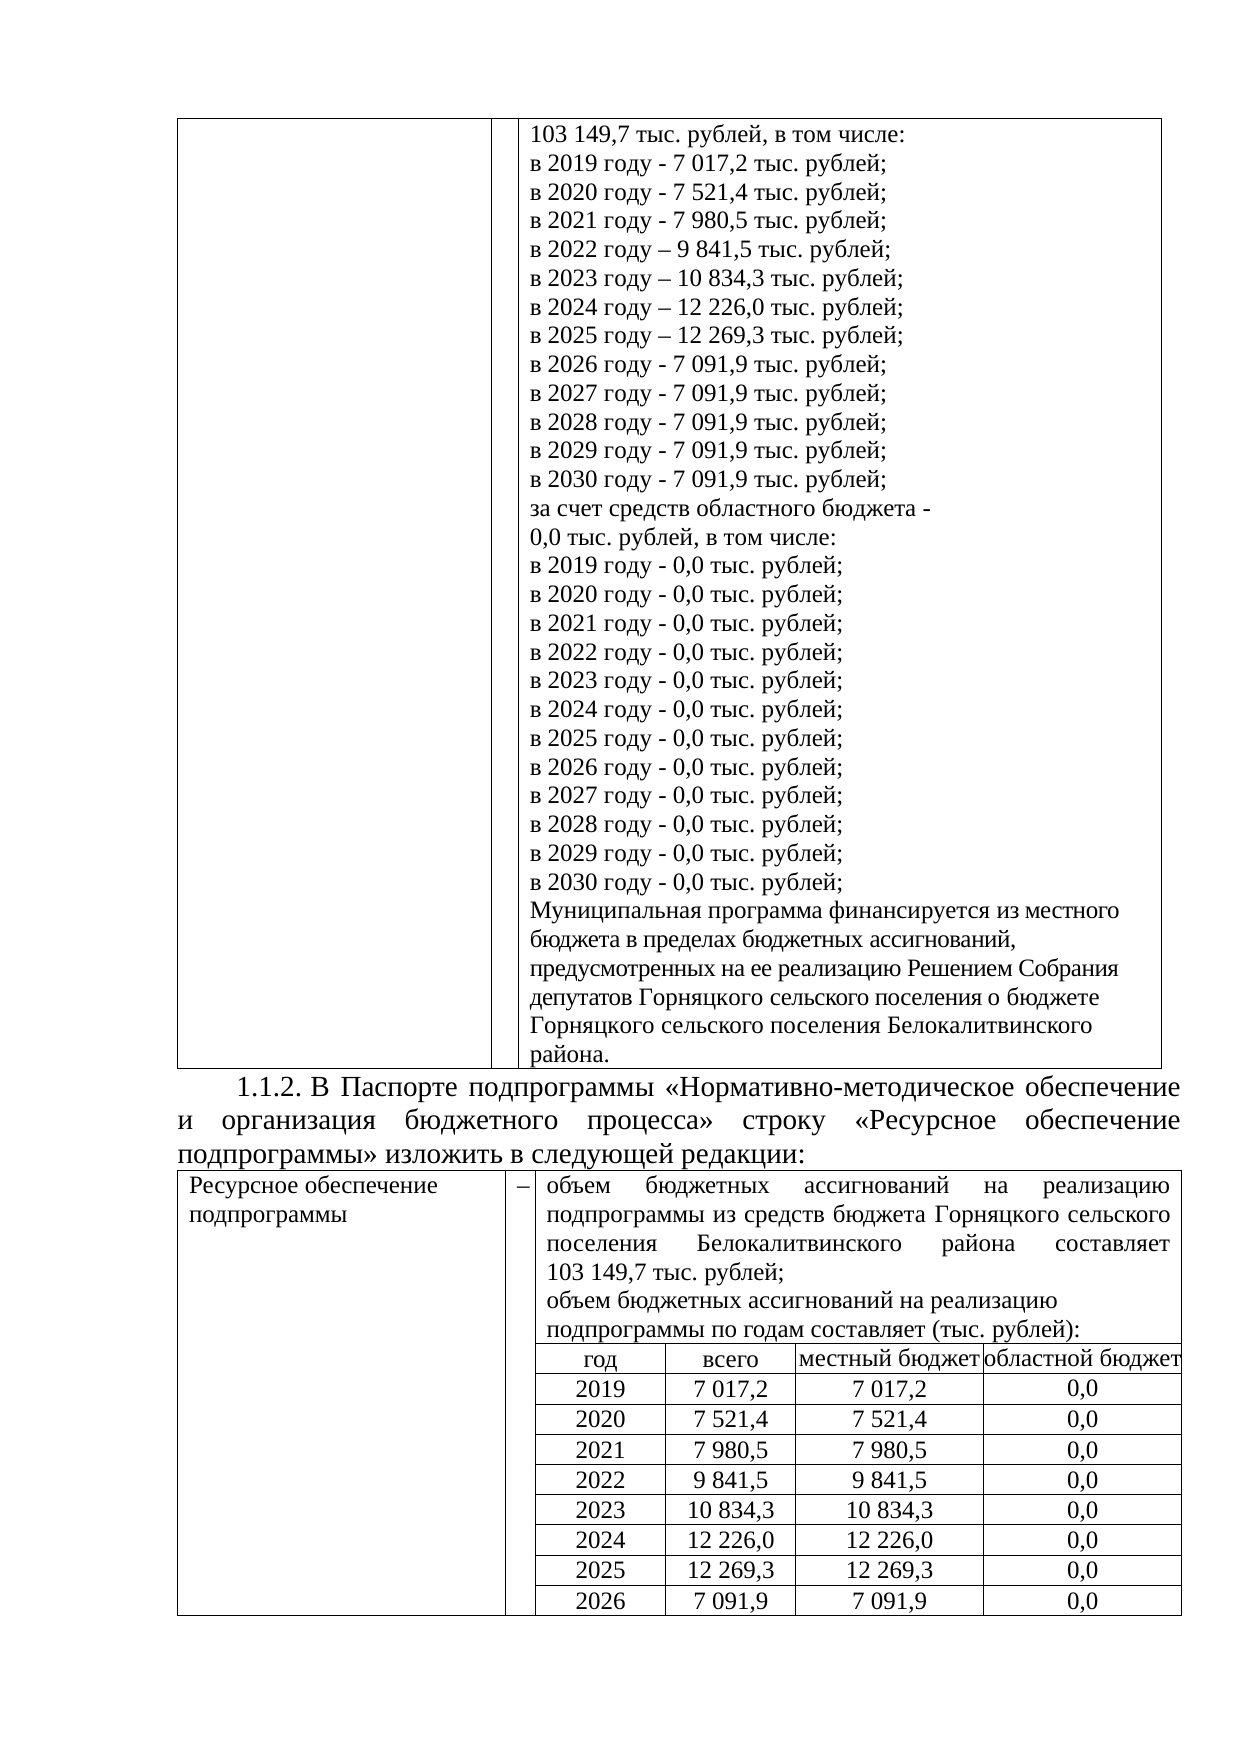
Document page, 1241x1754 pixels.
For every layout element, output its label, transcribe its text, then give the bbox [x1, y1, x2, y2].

table_cell 2022 [536, 1465, 665, 1494]
table_cell 7 980,5 [666, 1435, 795, 1464]
table_header Ресурсное обеспечение подпрограммы [178, 1171, 505, 1615]
table_cell 0,0 [984, 1374, 1181, 1403]
table_cell 9 841,5 [666, 1465, 795, 1494]
table_cell 7 017,2 [666, 1374, 795, 1403]
table_cell 0,0 [984, 1405, 1181, 1434]
table_cell 2026 [536, 1586, 665, 1615]
table_cell местный бюджет [796, 1344, 983, 1373]
table_cell всего [666, 1344, 795, 1373]
table_cell 2021 [536, 1435, 665, 1464]
table_cell 2023 [536, 1495, 665, 1524]
table_cell 7 091,9 [666, 1586, 795, 1615]
table_cell 7 091,9 [796, 1586, 983, 1615]
table_cell 0,0 [984, 1525, 1181, 1554]
table_cell 12 226,0 [666, 1525, 795, 1554]
table_cell 2024 [536, 1525, 665, 1554]
table_cell 2019 [536, 1374, 665, 1403]
table_cell 0,0 [984, 1465, 1181, 1494]
table_header – [506, 1171, 535, 1615]
table_cell 10 834,3 [666, 1495, 795, 1524]
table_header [178, 119, 491, 1068]
table_cell 12 269,3 [666, 1556, 795, 1585]
table_cell 0,0 [984, 1586, 1181, 1615]
table_cell 7 521,4 [796, 1405, 983, 1434]
table_header объем бюджетных ассигнований на реализацию подпрограммы из средств бюджета Горняцкого сельского поселения Белокалитвинского района составляет 103 149,7 тыс. рублей; объем бюджетных ассигнований на реализацию подпрограммы по годам составляет (тыс. рублей): [536, 1171, 1181, 1343]
table_cell 0,0 [984, 1495, 1181, 1524]
table_cell областной бюджет [984, 1344, 1181, 1373]
table_cell 0,0 [984, 1556, 1181, 1585]
table_header – [492, 119, 518, 1068]
table_cell 7 980,5 [796, 1435, 983, 1464]
table_cell год [536, 1344, 665, 1373]
table_cell 0,0 [984, 1435, 1181, 1464]
table_cell 2020 [536, 1405, 665, 1434]
table_cell 7 521,4 [666, 1405, 795, 1434]
table_cell 2025 [536, 1556, 665, 1585]
table_cell 12 226,0 [796, 1525, 983, 1554]
list В Паспорте подпрограммы «Нормативно-методическое обеспечение и организация бюджетного процесса» строку «Ресурсное обеспечение подпрограммы» изложить в следующей редакции: [177, 1069, 1181, 1169]
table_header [519, 119, 1161, 1068]
table_cell 10 834,3 [796, 1495, 983, 1524]
table_cell 7 017,2 [796, 1374, 983, 1403]
table_cell 12 269,3 [796, 1556, 983, 1585]
table_cell 9 841,5 [796, 1465, 983, 1494]
